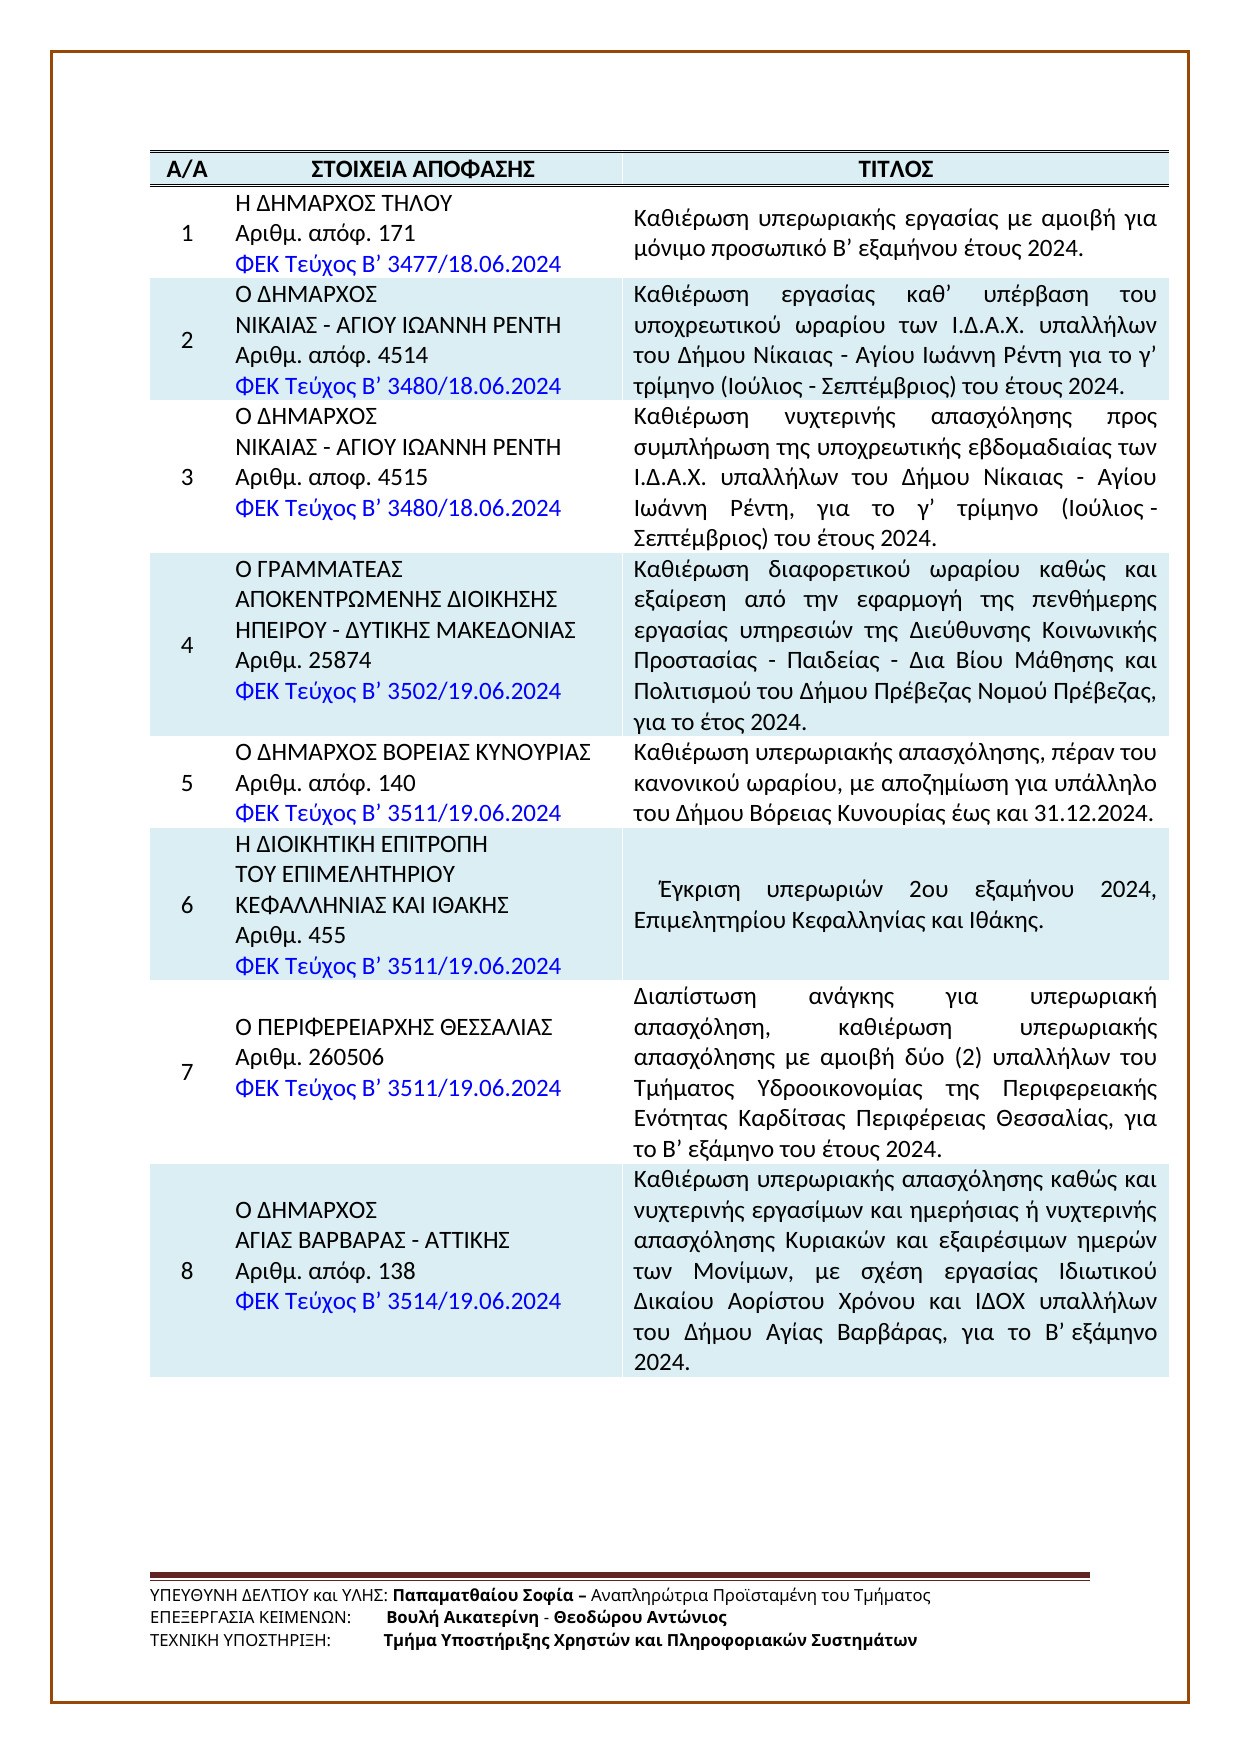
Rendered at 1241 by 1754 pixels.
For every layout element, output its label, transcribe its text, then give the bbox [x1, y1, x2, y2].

table_header ΣΤΟΙΧΕΙΑ ΑΠΟΦΑΣΗΣ [224, 153, 622, 184]
table_cell 4 [150, 553, 224, 736]
table_cell Διαπίστωση ανάγκης για υπερωριακή απασχόληση, καθιέρωση υπερωριακής απασχόλησης με αμοιβή δύο (2) υπαλλήλων του Τμήματος Υδροοικονομίας της Περιφερειακής Ενότητας Καρδίτσας Περιφέρειας Θεσσαλίας, για το Β’ εξάμηνο του έτους 2024. [623, 980, 1169, 1163]
table_cell Η ΔΗΜΑΡΧΟΣ ΤΗΛΟΥ Αριθμ. απόφ. 171 ΦΕΚ Τεύχος B’ 3477/18.06.2024 [224, 187, 622, 278]
table_cell Η ΔΙΟΙΚΗΤΙΚΗ ΕΠΙΤΡΟΠΗ ΤΟΥ ΕΠΙΜΕΛΗΤΗΡΙΟΥ ΚΕΦΑΛΛΗΝΙΑΣ ΚΑΙ ΙΘΑΚΗΣ Αριθμ. 455 ΦΕΚ Τεύχος B’ 3511/19.06.2024 [224, 828, 622, 980]
table_cell Ο ΔΗΜΑΡΧΟΣ ΑΓΙΑΣ ΒΑΡΒΑΡΑΣ - ΑΤΤΙΚΗΣ Αριθμ. απόφ. 138 ΦΕΚ Τεύχος B’ 3514/19.06.2024 [224, 1164, 622, 1377]
table_cell Καθιέρωση εργασίας καθ’ υπέρβαση του υποχρεωτικού ωραρίου των Ι.Δ.A.Χ. υπαλλήλων του Δήμου Νίκαιας - Αγίου Ιωάννη Ρέντη για το γ’ τρίμηνο (Ιούλιος - Σεπτέμβριος) του έτους 2024. [623, 278, 1169, 400]
table_header A/A [150, 153, 224, 184]
table_cell Καθιέρωση διαφορετικού ωραρίου καθώς και εξαίρεση από την εφαρμογή της πενθήμερης εργασίας υπηρεσιών της Διεύθυνσης Κοινωνικής Προστασίας - Παιδείας - Δια Βίου Μάθησης και Πολιτισμού του Δήμου Πρέβεζας Νομού Πρέβεζας, για το έτος 2024. [623, 553, 1169, 736]
table_cell 6 [150, 828, 224, 980]
table_cell 1 [150, 187, 224, 278]
table_cell 8 [150, 1164, 224, 1377]
table_cell 5 [150, 736, 224, 828]
table_cell Ο ΠΕΡΙΦΕΡΕΙΑΡΧΗΣ ΘΕΣΣΑΛΙΑΣ Αριθμ. 260506 ΦΕΚ Τεύχος B’ 3511/19.06.2024 [224, 980, 622, 1163]
table_cell Καθιέρωση νυχτερινής απασχόλησης προς συμπλήρωση της υποχρεωτικής εβδομαδιαίας των Ι.Δ.Α.Χ. υπαλλήλων του Δήμου Νίκαιας - Αγίου Ιωάννη Ρέντη, για το γ’ τρίμηνο (Ιούλιος - Σεπτέμβριος) του έτους 2024. [623, 400, 1169, 553]
table_cell 3 [150, 400, 224, 553]
table_cell Ο ΔΗΜΑΡΧΟΣ ΒΟΡΕΙΑΣ ΚΥΝΟΥΡΙΑΣ Αριθμ. απόφ. 140 ΦΕΚ Τεύχος B’ 3511/19.06.2024 [224, 736, 622, 828]
table_cell 7 [150, 980, 224, 1163]
table_cell Έγκριση υπερωριών 2ου εξαμήνου 2024, Επιμελητηρίου Κεφαλληνίας και Ιθάκης. [623, 828, 1169, 980]
table_cell Καθιέρωση υπερωριακής εργασίας με αμοιβή για μόνιμο προσωπικό Β’ εξαμήνου έτους 2024. [623, 187, 1169, 278]
table_header ΤΙΤΛΟΣ [623, 153, 1169, 184]
table_cell 2 [150, 278, 224, 400]
table_cell Καθιέρωση υπερωριακής απασχόλησης καθώς και νυχτερινής εργασίμων και ημερήσιας ή νυχτερινής απασχόλησης Κυριακών και εξαιρέσιμων ημερών των Μονίμων, με σχέση εργασίας Ιδιωτικού Δικαίου Αορίστου Χρόνου και ΙΔΟΧ υπαλλήλων του Δήμου Αγίας Βαρβάρας, για το Β’ εξάμηνο 2024. [623, 1164, 1169, 1377]
table_cell Καθιέρωση υπερωριακής απασχόλησης, πέραν του κανονικού ωραρίου, με αποζημίωση για υπάλληλο του Δήμου Βόρειας Κυνουρίας έως και 31.12.2024. [623, 736, 1169, 828]
table_cell Ο ΔΗΜΑΡΧΟΣ ΝΙΚΑΙΑΣ - ΑΓΙΟΥ ΙΩΑΝΝΗ ΡΕΝΤΗ Αριθμ. απόφ. 4514 ΦΕΚ Τεύχος B’ 3480/18.06.2024 [224, 278, 622, 400]
table_cell Ο ΓΡΑΜΜΑΤΕΑΣ ΑΠΟΚΕΝΤΡΩΜΕΝΗΣ ΔΙΟΙΚΗΣΗΣ ΗΠΕΙΡΟΥ - ΔΥΤΙΚΗΣ ΜΑΚΕΔΟΝΙΑΣ Αριθμ. 25874 ΦΕΚ Τεύχος B’ 3502/19.06.2024 [224, 553, 622, 736]
table_cell Ο ΔΗΜΑΡΧΟΣ ΝΙΚΑΙΑΣ - ΑΓΙΟΥ ΙΩΑΝΝΗ ΡΕΝΤΗ Αριθμ. αποφ. 4515 ΦΕΚ Τεύχος B’ 3480/18.06.2024 [224, 400, 622, 553]
